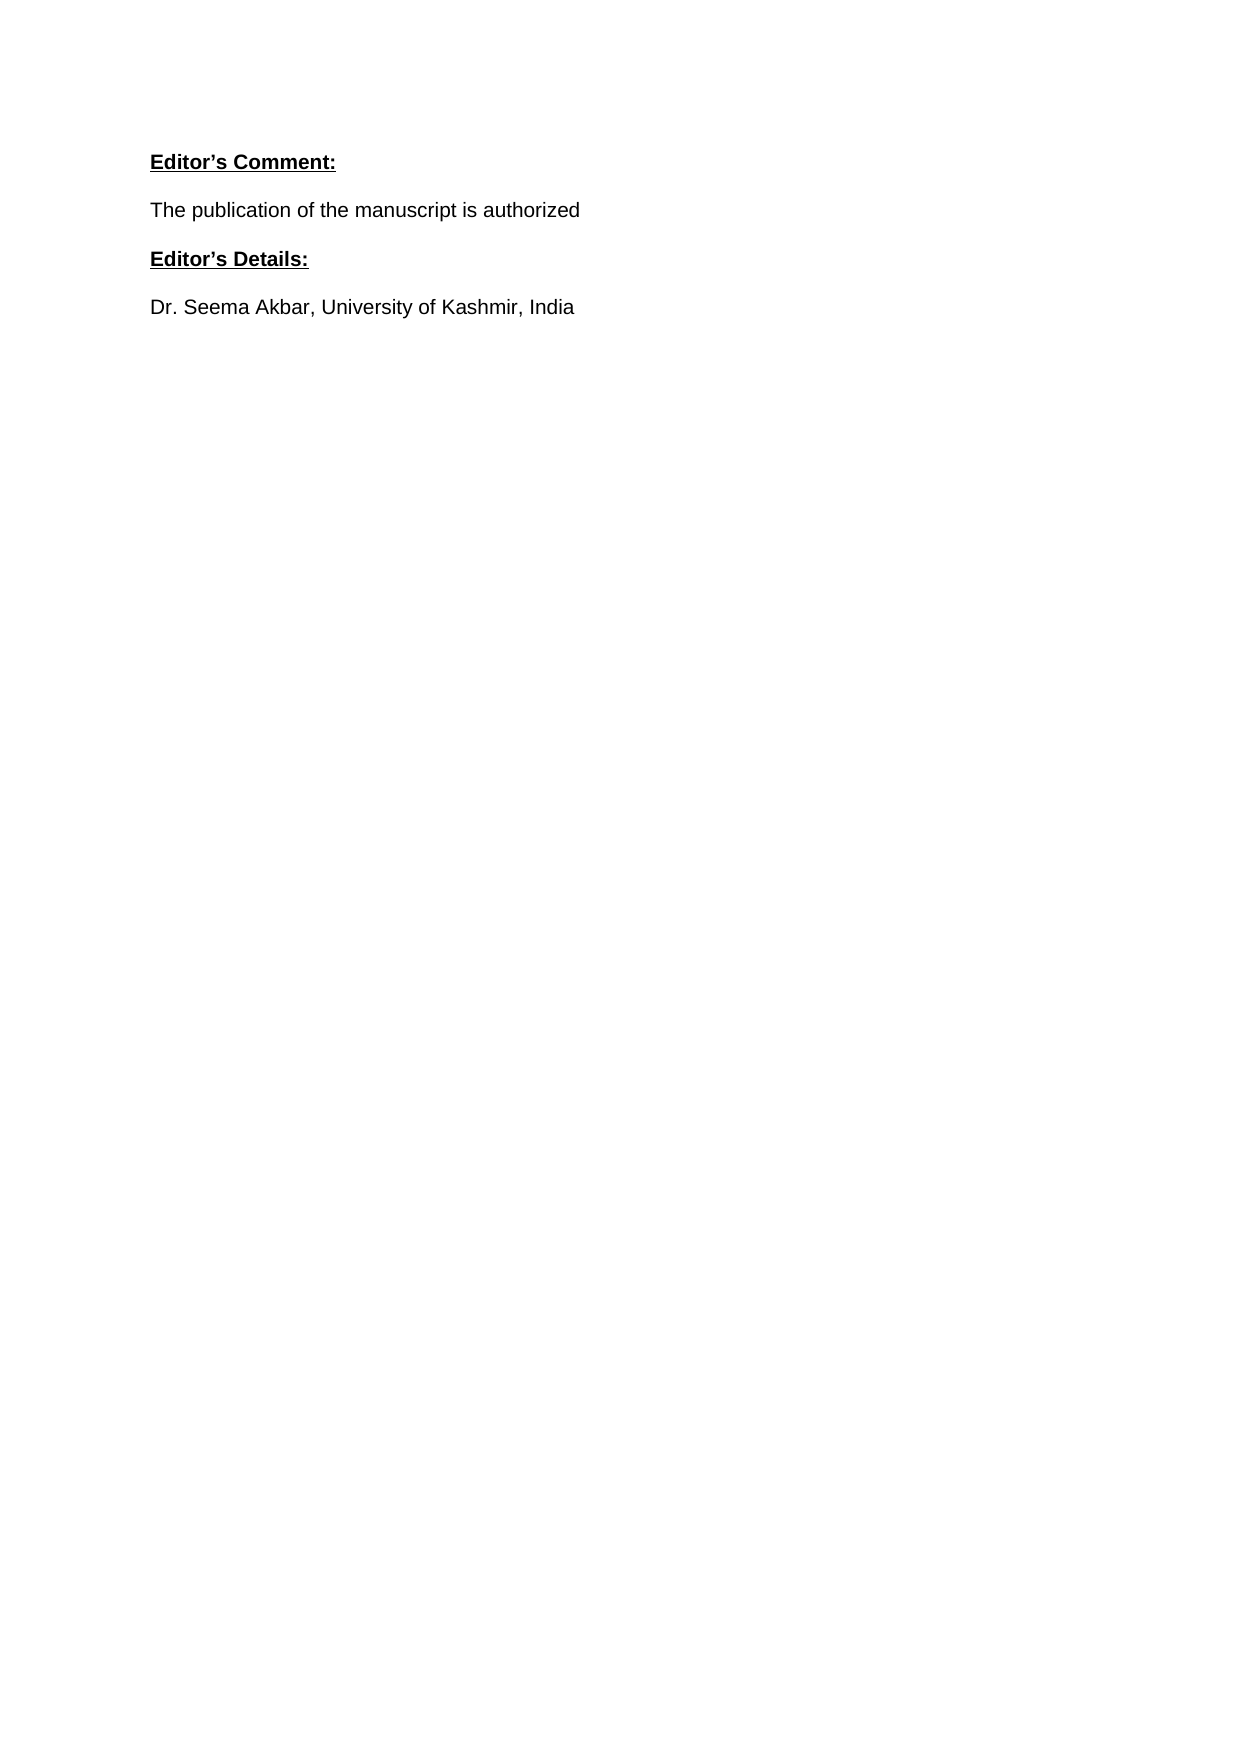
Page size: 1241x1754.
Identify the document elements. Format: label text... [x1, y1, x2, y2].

text The publication of the manuscript is authorized [150, 198, 1090, 222]
text Editor’s Details: [150, 247, 1090, 271]
text Editor’s Comment: [150, 150, 1090, 174]
text Dr. Seema Akbar, University of Kashmir, India [150, 295, 1090, 319]
